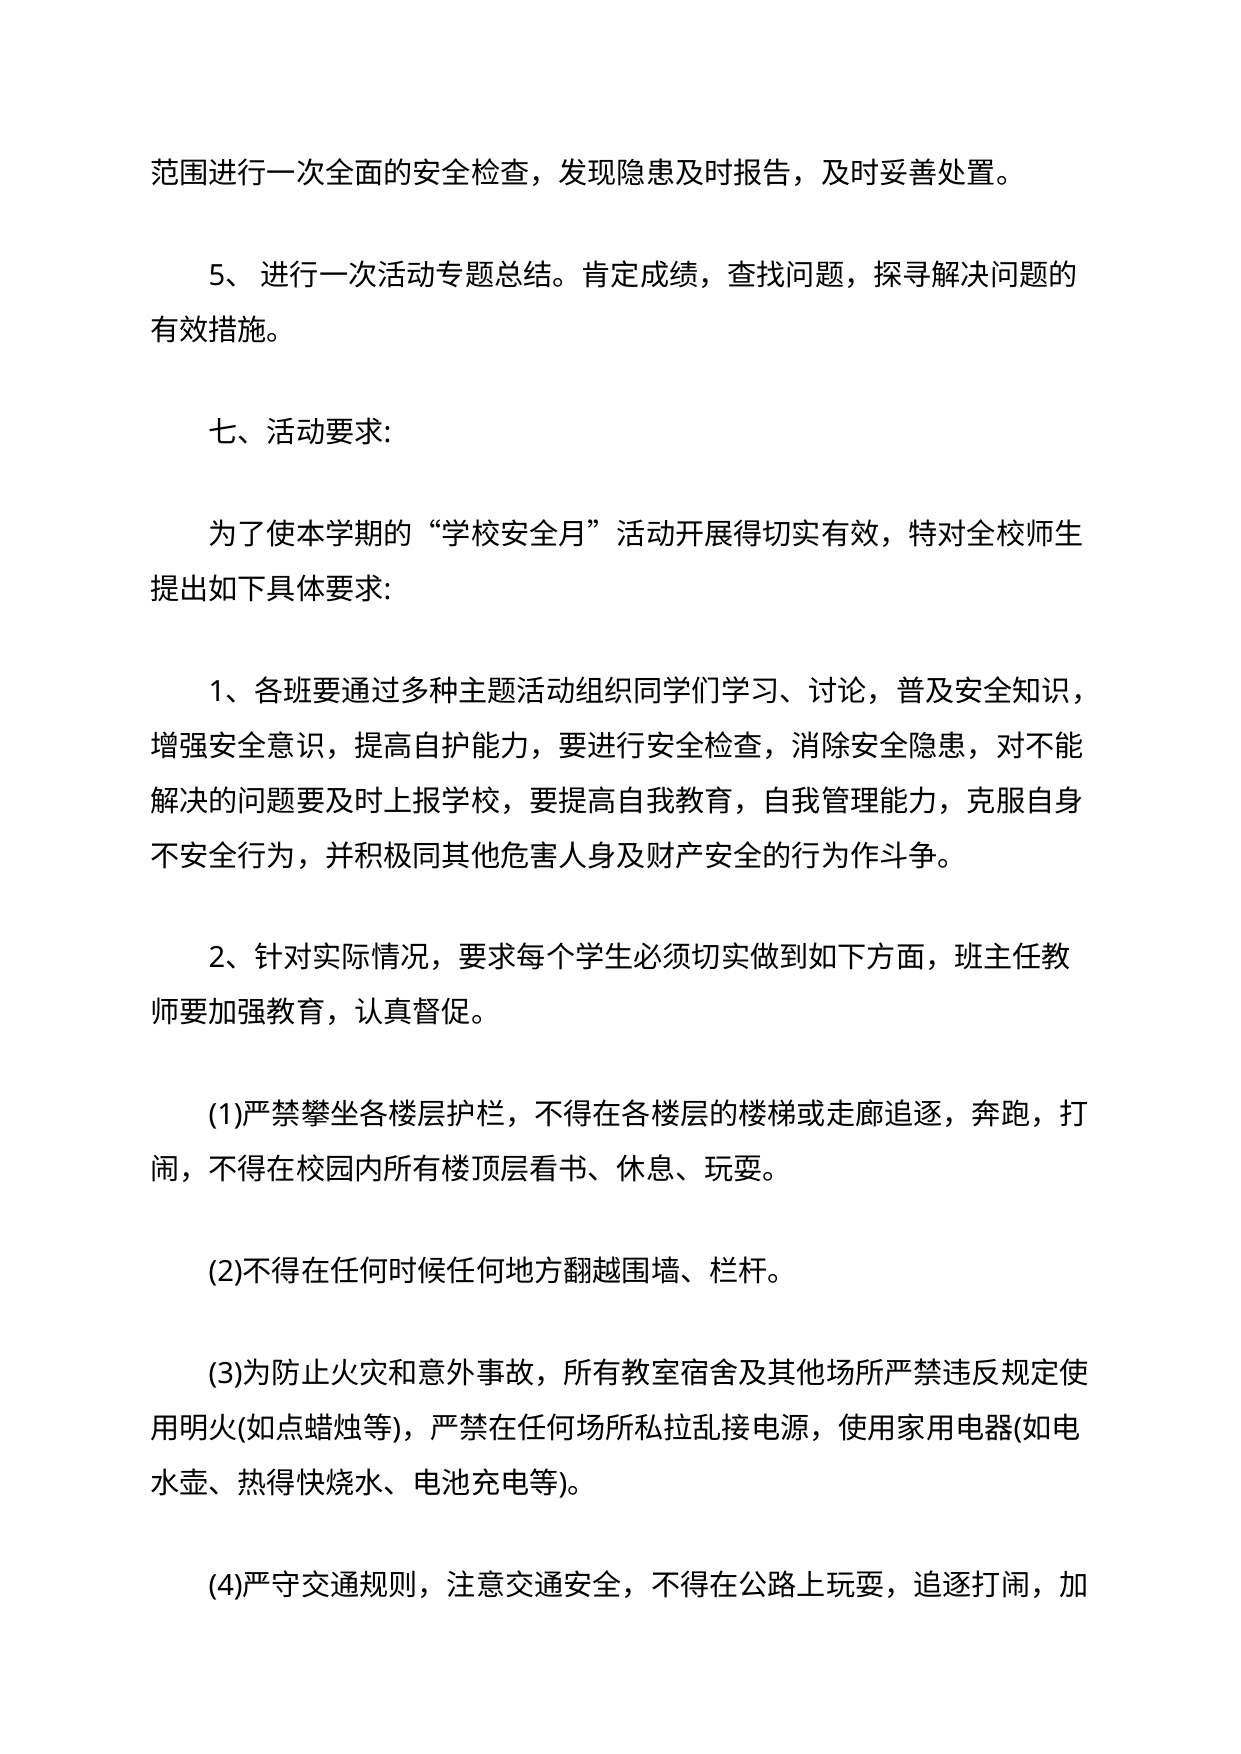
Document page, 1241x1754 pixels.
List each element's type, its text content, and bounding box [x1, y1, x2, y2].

text 七、活动要求: [150, 408, 1090, 451]
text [150, 150, 1090, 192]
text 为了使本学期的“学校安全月”活动开展得切实有效，特对全校师生提出如下具体要求: [150, 511, 1090, 608]
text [150, 1561, 1090, 1604]
text 5、 进行一次活动专题总结。肯定成绩，查找问题，探寻解决问题的有效措施。 [150, 252, 1090, 349]
text (1)严禁攀坐各楼层护栏，不得在各楼层的楼梯或走廊追逐，奔跑，打闹，不得在校园内所有楼顶层看书、休息、玩耍。 [150, 1091, 1090, 1188]
text 2、针对实际情况，要求每个学生必须切实做到如下方面，班主任教师要加强教育，认真督促。 [150, 934, 1090, 1031]
text 1、各班要通过多种主题活动组织同学们学习、讨论，普及安全知识，增强安全意识，提高自护能力，要进行安全检查，消除安全隐患，对不能解决的问题要及时上报学校，要提高自我教育，自我管理能力，克服自身不安全行为，并积极同其他危害人身及财产安全的行为作斗争。 [150, 667, 1090, 874]
text (2)不得在任何时候任何地方翻越围墙、栏杆。 [150, 1247, 1090, 1290]
text (3)为防止火灾和意外事故，所有教室宿舍及其他场所严禁违反规定使用明火(如点蜡烛等)，严禁在任何场所私拉乱接电源，使用家用电器(如电水壶、热得快烧水、电池充电等)。 [150, 1349, 1090, 1502]
